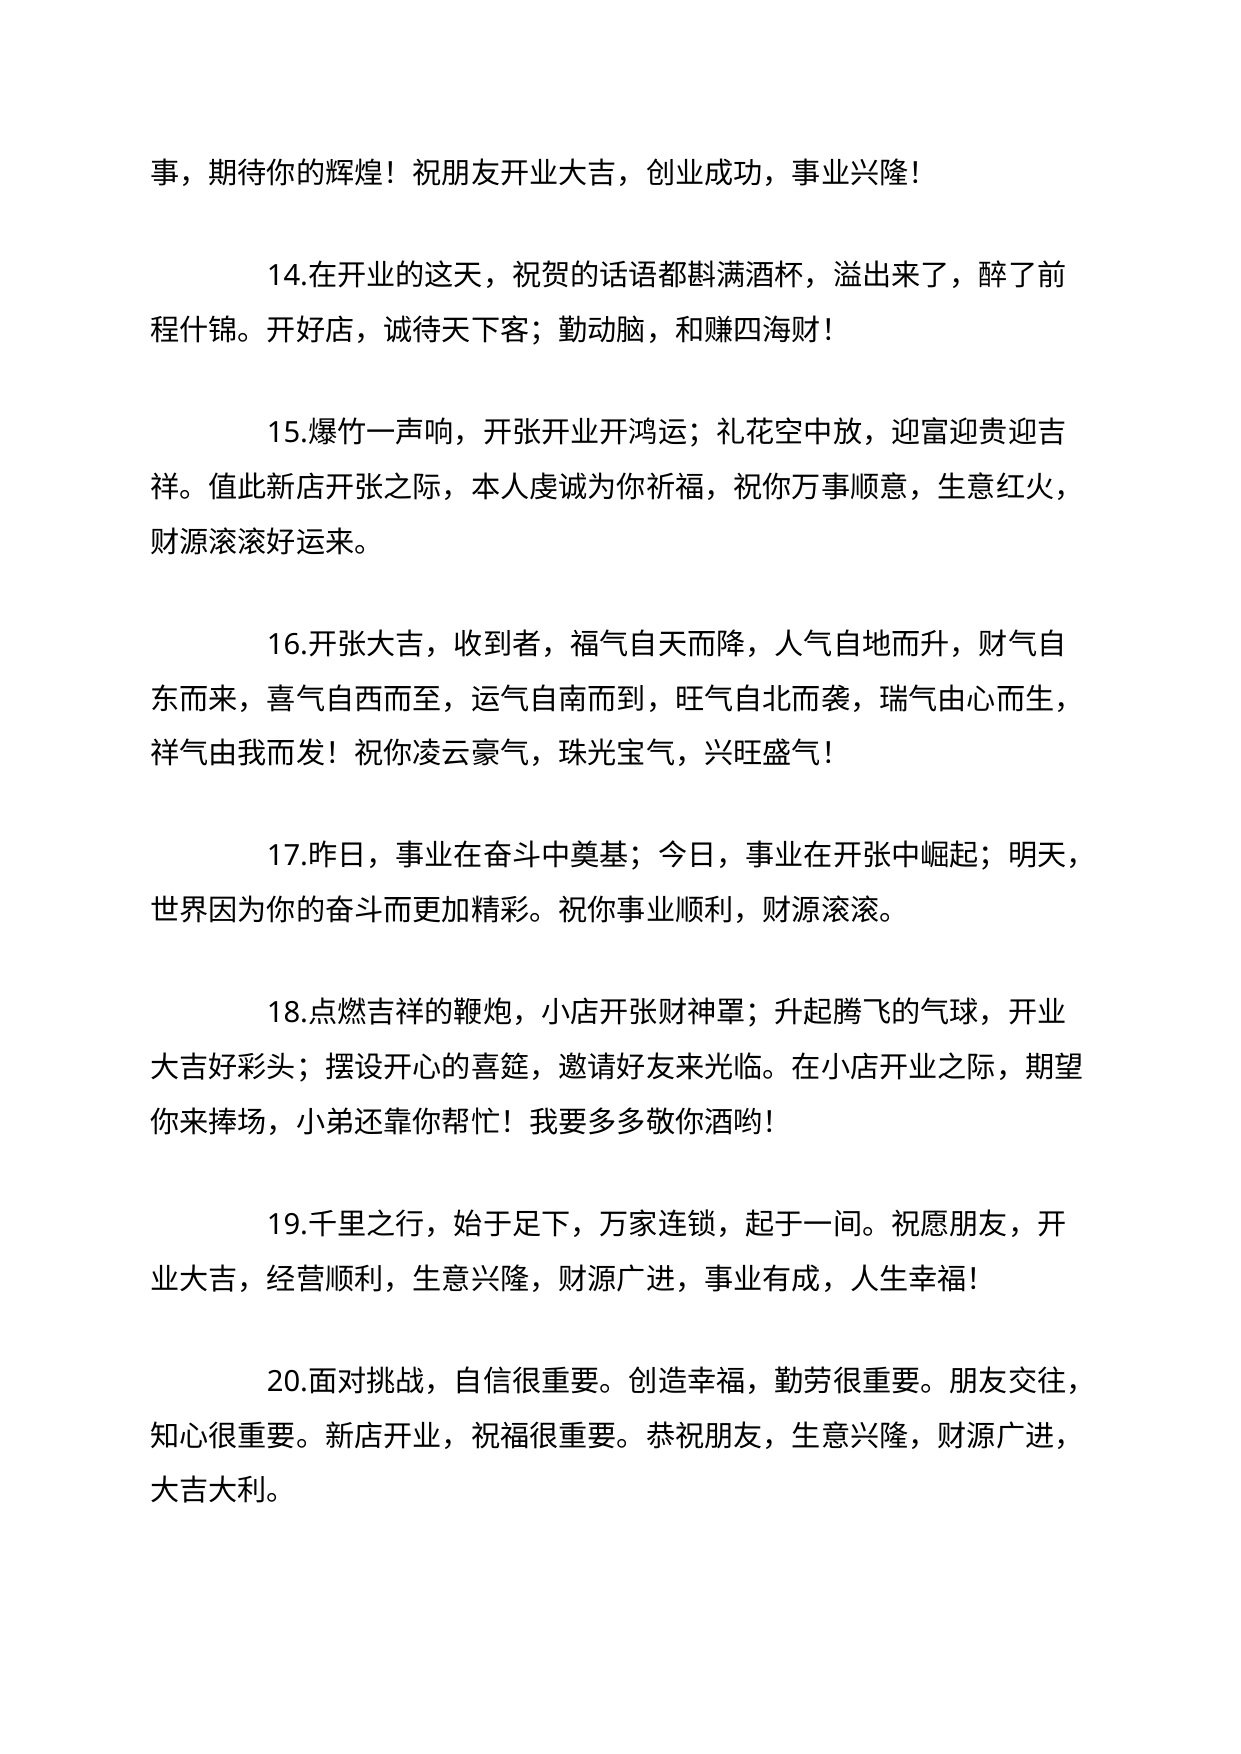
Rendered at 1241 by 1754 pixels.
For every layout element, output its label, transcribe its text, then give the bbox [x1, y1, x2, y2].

text 15.爆竹一声响，开张开业开鸿运；礼花空中放，迎富迎贵迎吉祥。值此新店开张之际，本人虔诚为你祈福，祝你万事顺意，生意红火，财源滚滚好运来。 [150, 408, 1090, 561]
text 19.千里之行，始于足下，万家连锁，起于一间。祝愿朋友，开业大吉，经营顺利，生意兴隆，财源广进，事业有成，人生幸福！ [150, 1200, 1090, 1298]
text 16.开张大吉，收到者，福气自天而降，人气自地而升，财气自东而来，喜气自西而至，运气自南而到，旺气自北而袭，瑞气由心而生，祥气由我而发！祝你凌云豪气，珠光宝气，兴旺盛气！ [150, 620, 1090, 772]
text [150, 150, 1090, 192]
text 17.昨日，事业在奋斗中奠基；今日，事业在开张中崛起；明天，世界因为你的奋斗而更加精彩。祝你事业顺利，财源滚滚。 [150, 832, 1090, 929]
text 14.在开业的这天，祝贺的话语都斟满酒杯，溢出来了，醉了前程什锦。开好店，诚待天下客；勤动脑，和赚四海财！ [150, 252, 1090, 349]
text 18.点燃吉祥的鞭炮，小店开张财神罩；升起腾飞的气球，开业大吉好彩头；摆设开心的喜筵，邀请好友来光临。在小店开业之际，期望你来捧场，小弟还靠你帮忙！我要多多敬你酒哟！ [150, 989, 1090, 1141]
text 20.面对挑战，自信很重要。创造幸福，勤劳很重要。朋友交往，知心很重要。新店开业，祝福很重要。恭祝朋友，生意兴隆，财源广进，大吉大利。 [150, 1357, 1090, 1509]
